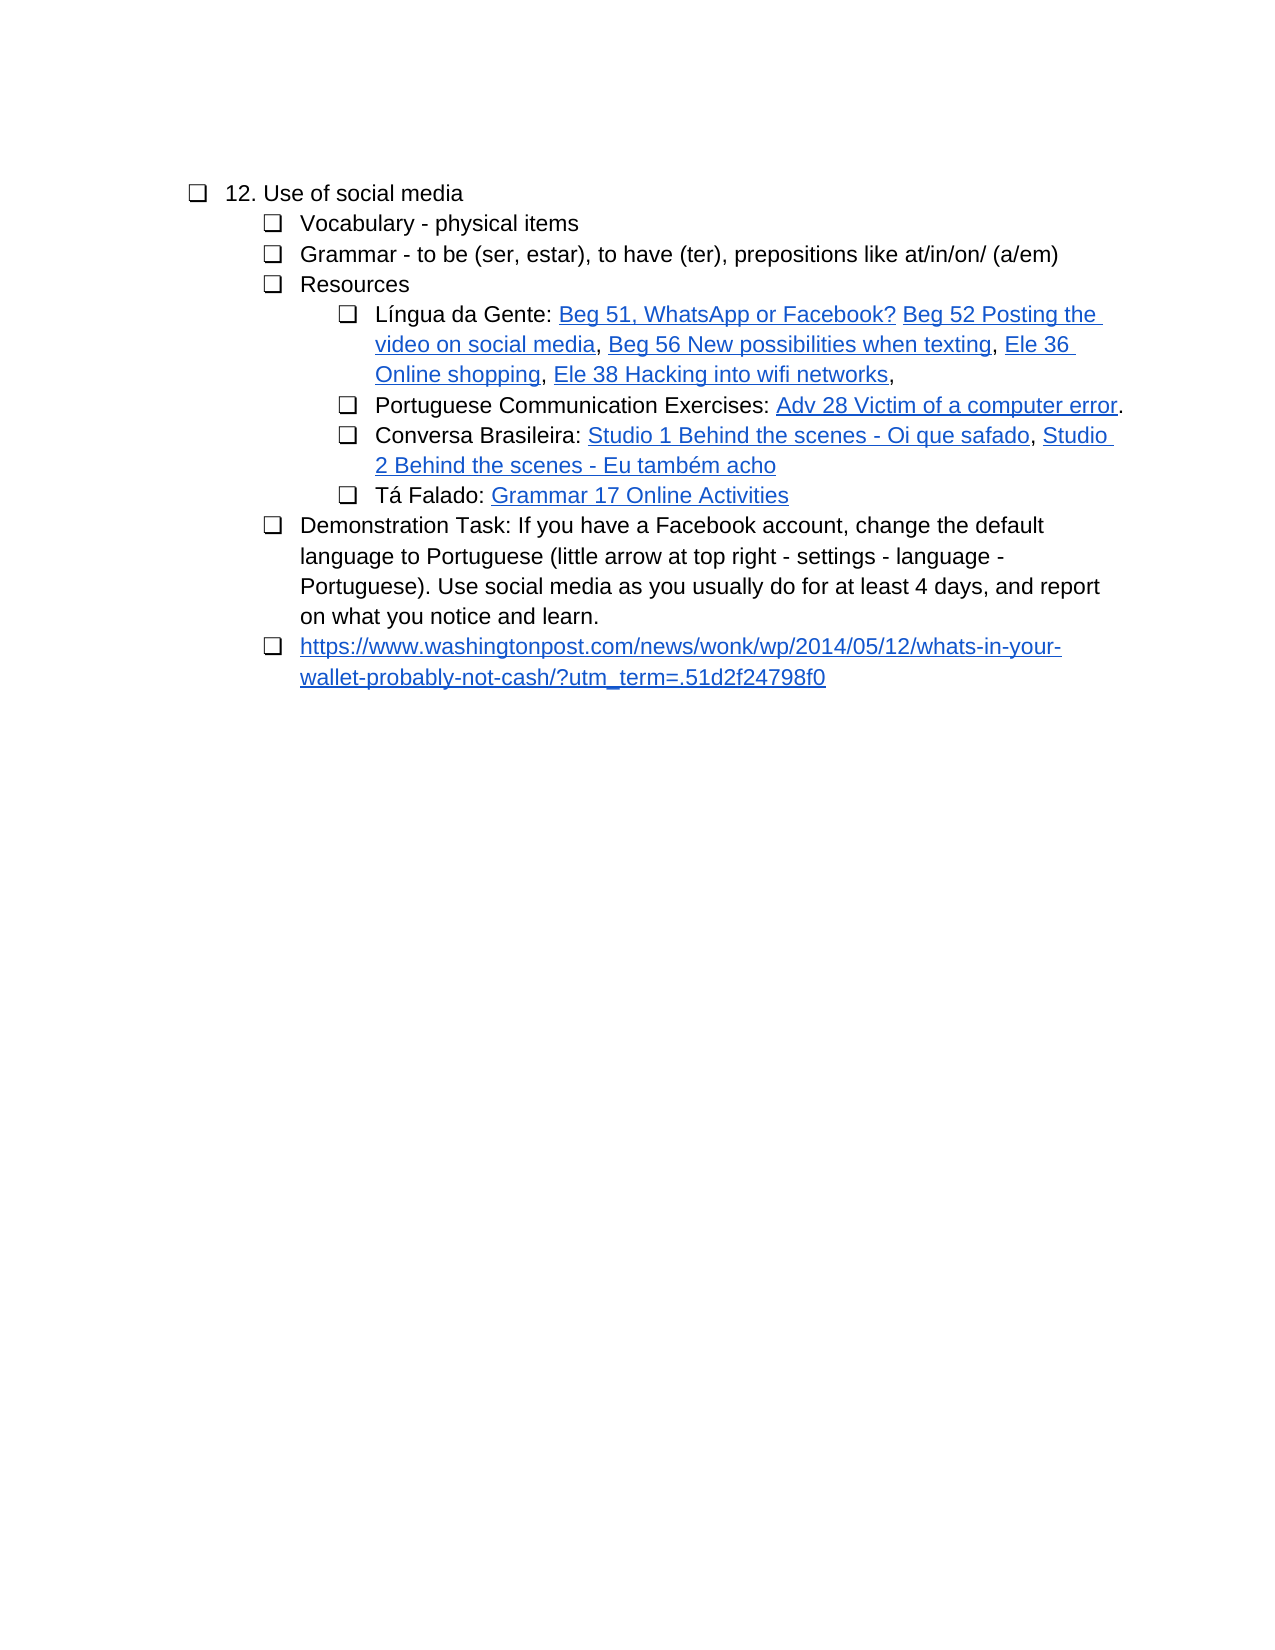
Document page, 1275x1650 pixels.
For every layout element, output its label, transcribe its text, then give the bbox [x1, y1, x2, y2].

list Tá Falado: Grammar 17 Online Activities [337, 482, 1125, 509]
list Resources [262, 271, 1125, 297]
list Grammar - to be (ser, estar), to have (ter), prepositions like at/in/on/ (a/em) [262, 241, 1125, 267]
list Vocabulary - physical items [262, 210, 1125, 237]
list https://www.washingtonpost.com/news/wonk/wp/2014/05/12/whats-in-your-wallet-probably-not-cash/?utm_term=.51d2f24798f0 [262, 633, 1125, 690]
list Conversa Brasileira: Studio 1 Behind the scenes - Oi que safado, Studio 2 Behind the scenes - Eu também acho [337, 422, 1125, 478]
list 12. Use of social media [187, 180, 1125, 207]
list Demonstration Task: If you have a Facebook account, change the default language to Portuguese (little arrow at top right - settings - language - Portuguese). Use social media as you usually do for at least 4 days, and report on what you notice and learn. [262, 512, 1125, 629]
list Portuguese Communication Exercises: Adv 28 Victim of a computer error. [337, 392, 1125, 418]
list Língua da Gente: Beg 51, WhatsApp or Facebook? Beg 52 Posting the video on social media, Beg 56 New possibilities when texting, Ele 36 Online shopping, Ele 38 Hacking into wifi networks, [337, 301, 1125, 388]
